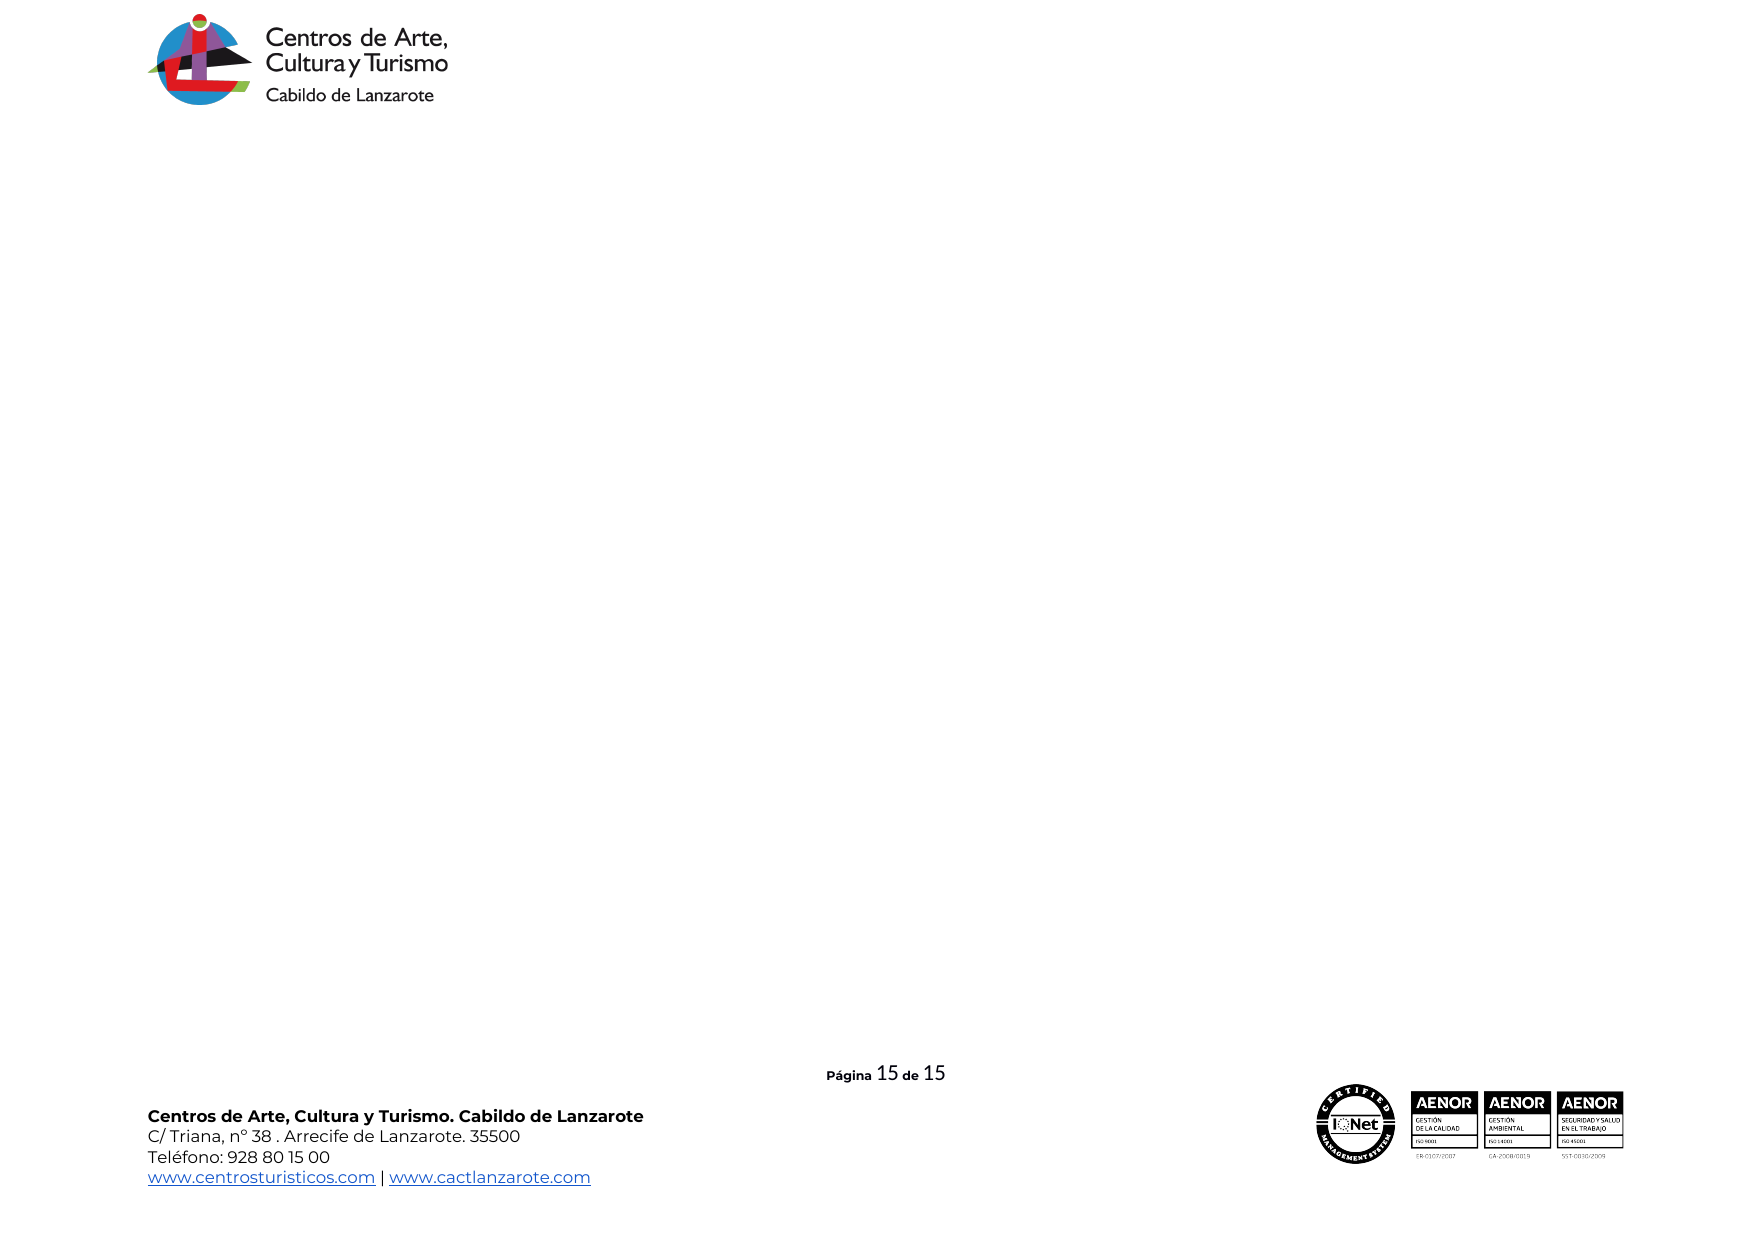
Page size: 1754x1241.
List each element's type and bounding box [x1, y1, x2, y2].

picture [147, 14, 448, 105]
picture [1316, 1084, 1624, 1164]
